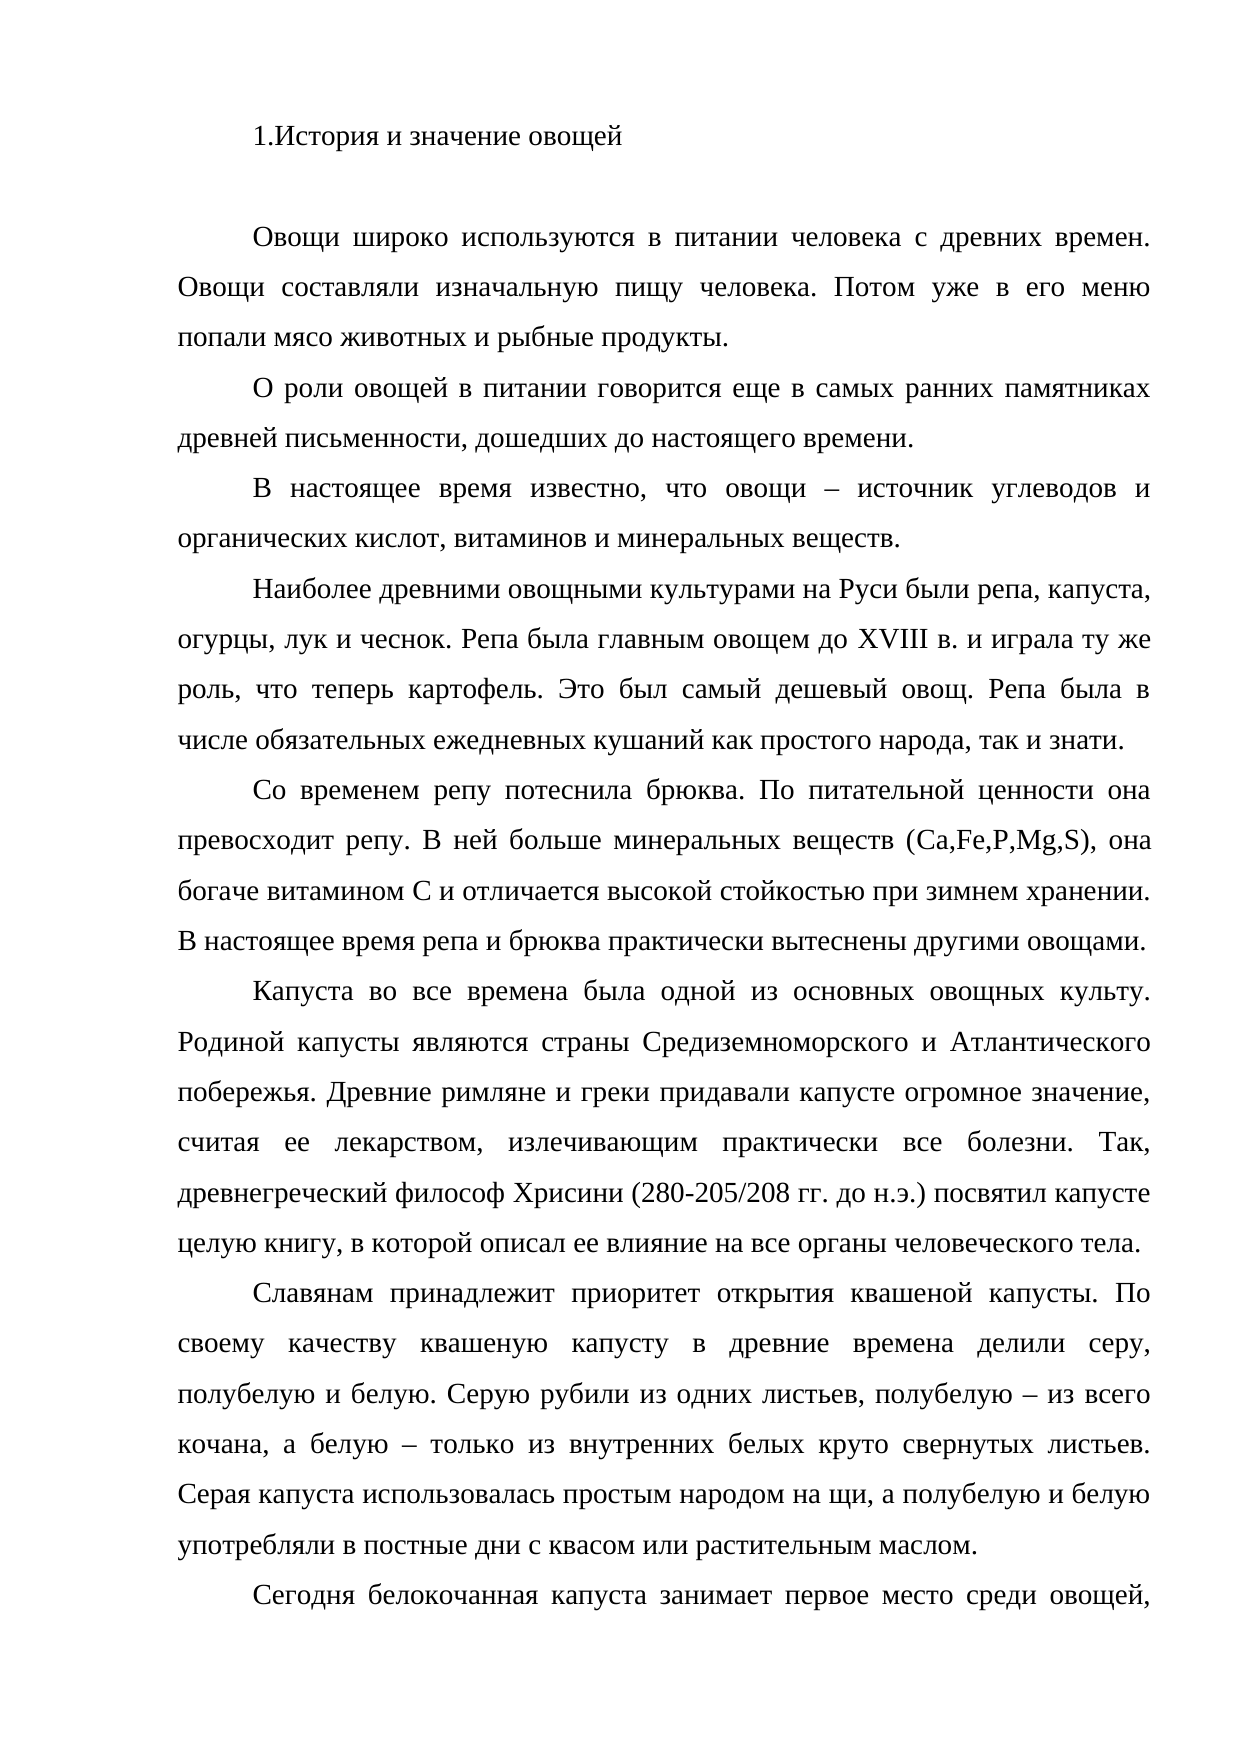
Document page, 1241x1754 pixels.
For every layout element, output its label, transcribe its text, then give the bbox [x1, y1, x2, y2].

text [177, 1577, 1152, 1611]
text Со временем репу потеснила брюква. По питательной ценности она превосходит репу. В ней больше минеральных веществ (Ca,Fe,P,Mg,S), она богаче витамином С и отличается высокой стойкостью при зимнем хранении. В настоящее время репа и брюква практически вытеснены другими овощами. [177, 772, 1152, 957]
text Славянам принадлежит приоритет открытия квашеной капусты. По своему качеству квашеную капусту в древние времена делили серу, полубелую и белую. Серую рубили из одних листьев, полубелую – из всего кочана, а белую – только из внутренних белых круто свернутых листьев. Серая капуста использовалась простым народом на щи, а полубелую и белую употребляли в постные дни с квасом или растительным маслом. [177, 1275, 1152, 1560]
text 1.История и значение овощей [177, 118, 1152, 152]
text Капуста во все времена была одной из основных овощных культу. Родиной капусты являются страны Средиземноморского и Атлантического побережья. Древние римляне и греки придавали капусте огромное значение, считая ее лекарством, излечивающим практически все болезни. Так, древнегреческий философ Хрисини (280-205/208 гг. до н.э.) посвятил капусте целую книгу, в которой описал ее влияние на все органы человеческого тела. [177, 973, 1152, 1258]
text Овощи широко используются в питании человека с древних времен. Овощи составляли изначальную пищу человека. Потом уже в его меню попали мясо животных и рыбные продукты. [177, 219, 1152, 353]
text Наиболее древними овощными культурами на Руси были репа, капуста, огурцы, лук и чеснок. Репа была главным овощем до XVIII в. и играла ту же роль, что теперь картофель. Это был самый дешевый овощ. Репа была в числе обязательных ежедневных кушаний как простого народа, так и знати. [177, 571, 1152, 755]
text В настоящее время известно, что овощи – источник углеводов и органических кислот, витаминов и минеральных веществ. [177, 470, 1152, 554]
text О роли овощей в питании говорится еще в самых ранних памятниках древней письменности, дошедших до настоящего времени. [177, 370, 1152, 453]
